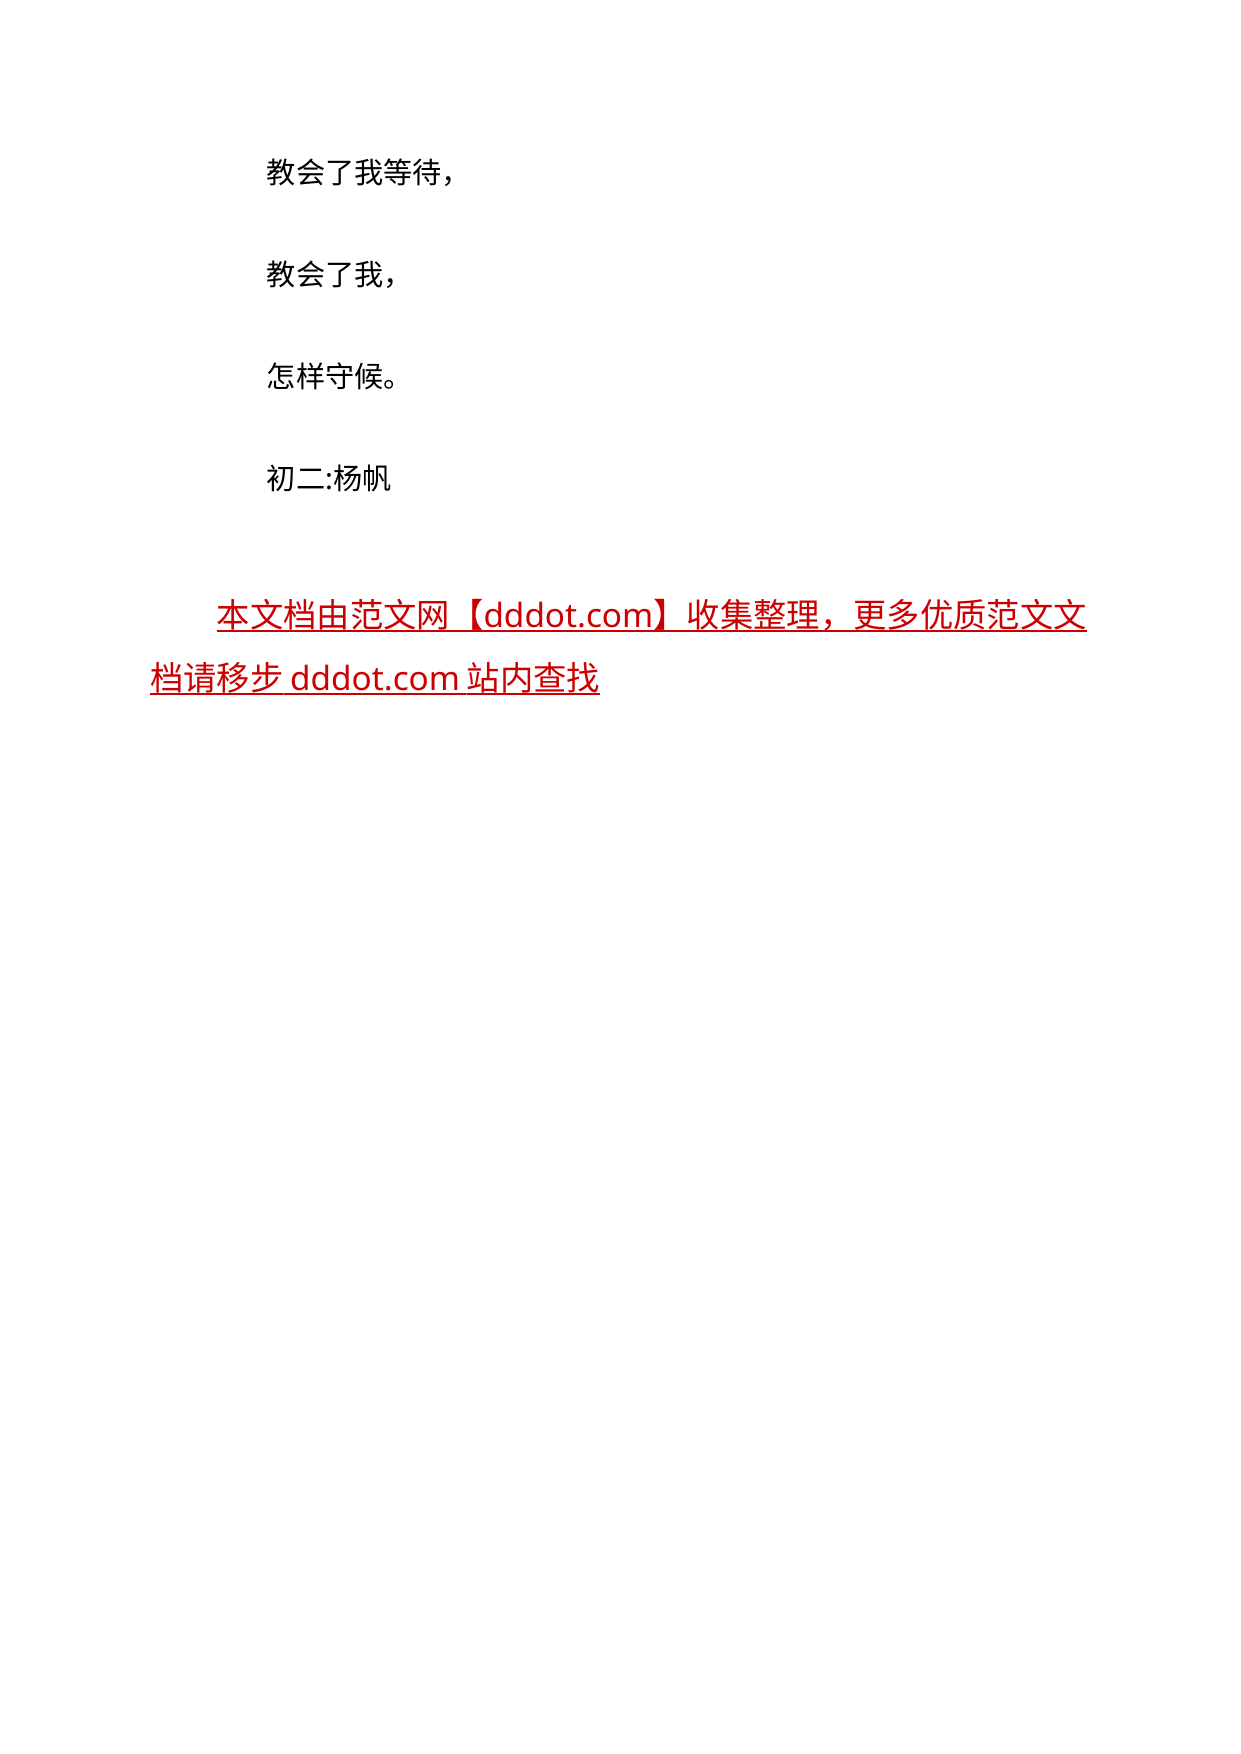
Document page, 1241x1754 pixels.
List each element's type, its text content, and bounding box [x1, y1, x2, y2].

text 初二:杨帆 [150, 455, 1090, 498]
text 怎样守候。 [150, 353, 1090, 396]
text 本文档由范文网【dddot.com】收集整理，更多优质范文文档请移步dddot.com站内查找 [150, 588, 1090, 700]
text 教会了我等待， [150, 150, 1090, 192]
text 教会了我， [150, 252, 1090, 294]
